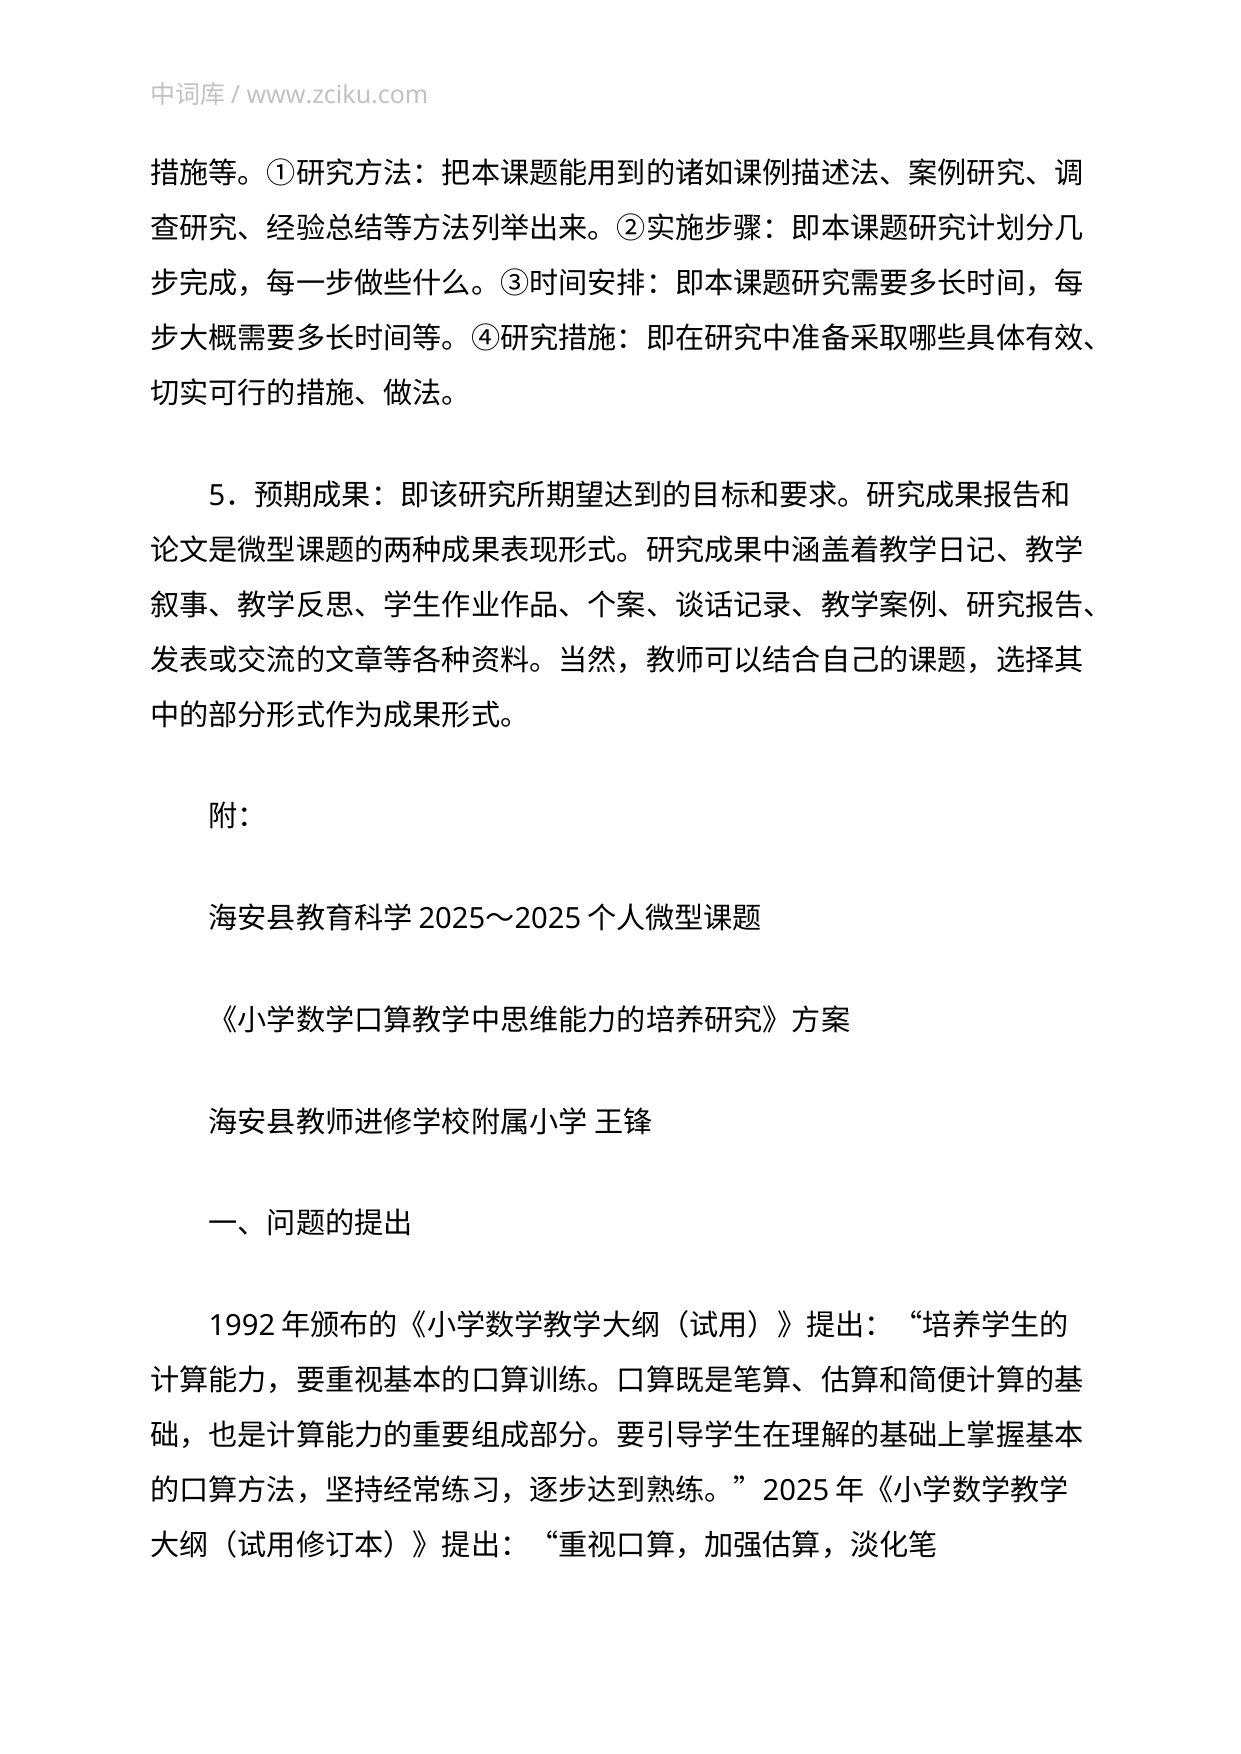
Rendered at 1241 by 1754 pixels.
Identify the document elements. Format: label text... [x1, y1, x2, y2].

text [150, 1302, 1090, 1564]
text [150, 150, 1090, 412]
text 5．预期成果：即该研究所期望达到的目标和要求。研究成果报告和论文是微型课题的两种成果表现形式。研究成果中涵盖着教学日记、教学叙事、教学反思、学生作业作品、个案、谈话记录、教学案例、研究报告、发表或交流的文章等各种资料。当然，教师可以结合自己的课题，选择其中的部分形式作为成果形式。 [150, 471, 1090, 733]
text 海安县教育科学2025～2025个人微型课题 [150, 894, 1090, 937]
text 附： [150, 793, 1090, 835]
text 一、问题的提出 [150, 1200, 1090, 1242]
text 《小学数学口算教学中思维能力的培养研究》方案 [150, 997, 1090, 1039]
text 海安县教师进修学校附属小学 王锋 [150, 1098, 1090, 1141]
